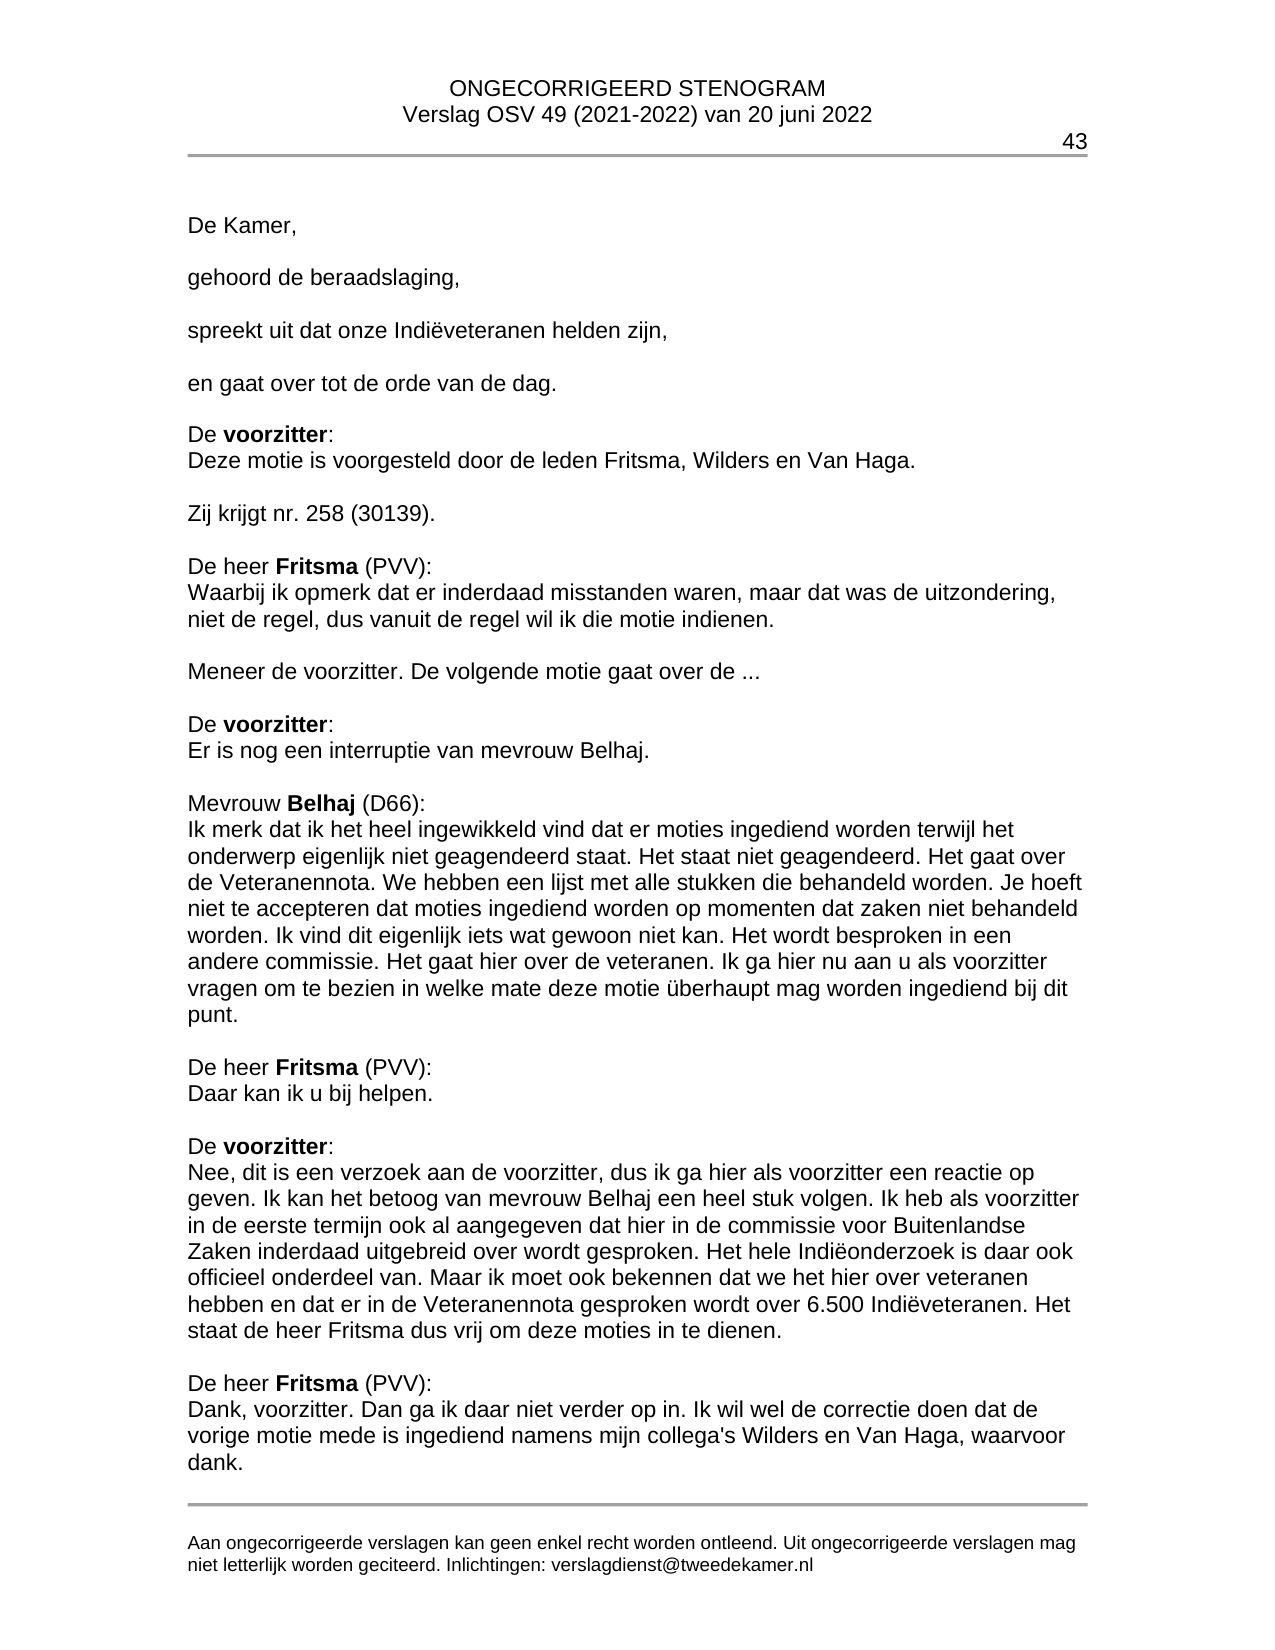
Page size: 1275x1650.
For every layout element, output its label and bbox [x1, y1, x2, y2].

text [187, 421, 1087, 1475]
text [187, 212, 1087, 396]
